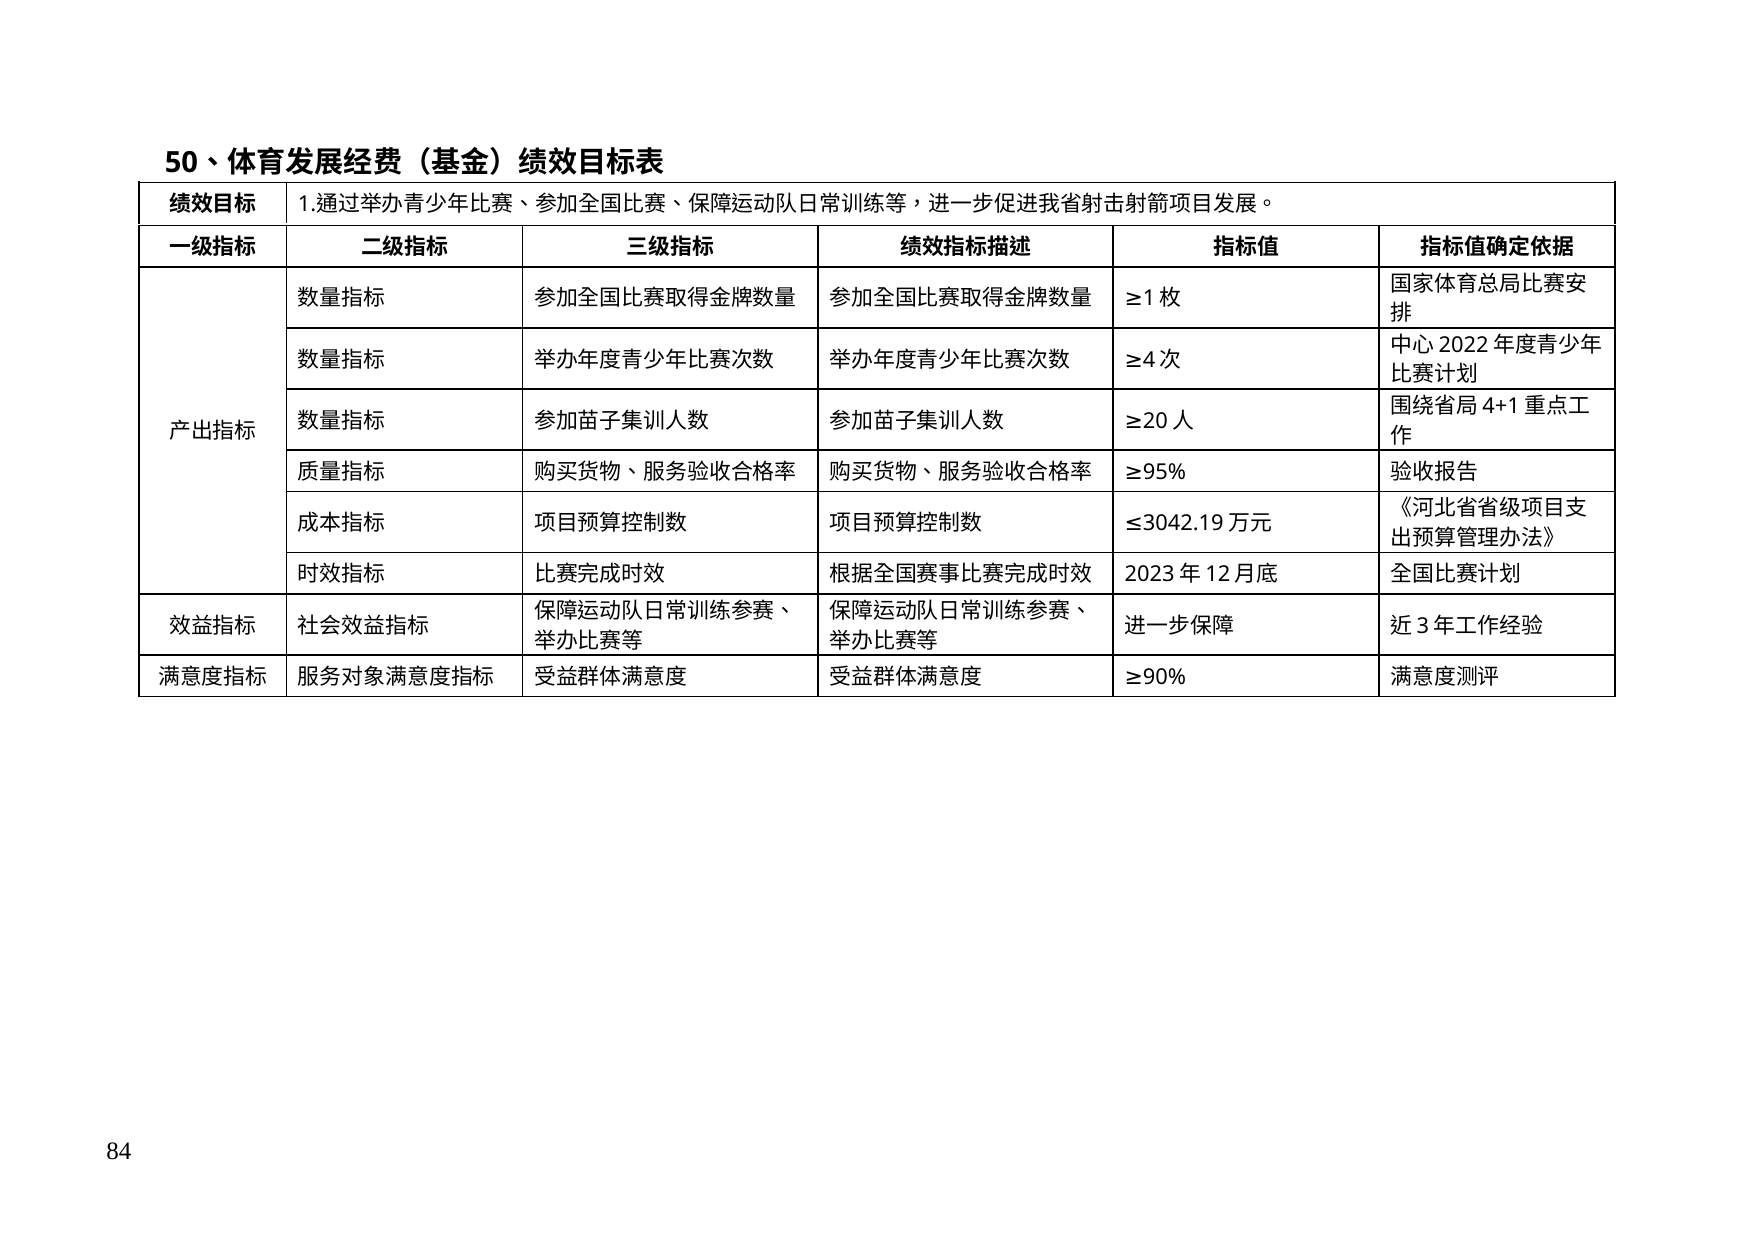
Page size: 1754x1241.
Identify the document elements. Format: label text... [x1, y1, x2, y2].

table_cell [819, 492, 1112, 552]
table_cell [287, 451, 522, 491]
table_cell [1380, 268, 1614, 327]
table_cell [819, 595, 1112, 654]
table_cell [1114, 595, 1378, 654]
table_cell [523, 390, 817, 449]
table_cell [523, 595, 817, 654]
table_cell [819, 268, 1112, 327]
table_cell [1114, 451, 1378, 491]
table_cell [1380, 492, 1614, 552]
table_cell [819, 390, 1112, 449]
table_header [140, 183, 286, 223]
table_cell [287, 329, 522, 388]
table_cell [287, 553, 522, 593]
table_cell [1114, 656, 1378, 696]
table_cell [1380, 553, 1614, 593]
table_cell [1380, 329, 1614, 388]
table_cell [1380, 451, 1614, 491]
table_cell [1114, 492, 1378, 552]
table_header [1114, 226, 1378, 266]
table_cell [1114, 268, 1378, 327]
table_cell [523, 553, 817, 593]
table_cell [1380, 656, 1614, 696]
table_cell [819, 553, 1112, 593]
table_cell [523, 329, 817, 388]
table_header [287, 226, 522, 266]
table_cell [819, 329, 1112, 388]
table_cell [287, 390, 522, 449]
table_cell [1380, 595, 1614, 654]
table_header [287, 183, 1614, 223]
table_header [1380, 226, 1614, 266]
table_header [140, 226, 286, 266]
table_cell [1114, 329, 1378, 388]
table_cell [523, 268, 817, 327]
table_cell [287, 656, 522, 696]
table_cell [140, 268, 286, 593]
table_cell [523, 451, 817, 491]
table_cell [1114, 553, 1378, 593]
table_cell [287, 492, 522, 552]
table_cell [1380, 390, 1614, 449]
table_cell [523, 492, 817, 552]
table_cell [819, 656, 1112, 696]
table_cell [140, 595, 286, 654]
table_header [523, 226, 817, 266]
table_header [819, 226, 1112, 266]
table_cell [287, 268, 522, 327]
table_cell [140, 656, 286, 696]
text 50、体育发展经费（基金）绩效目标表 [106, 142, 1648, 181]
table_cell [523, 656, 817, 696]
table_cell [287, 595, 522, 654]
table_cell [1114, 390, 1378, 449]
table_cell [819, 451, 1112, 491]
